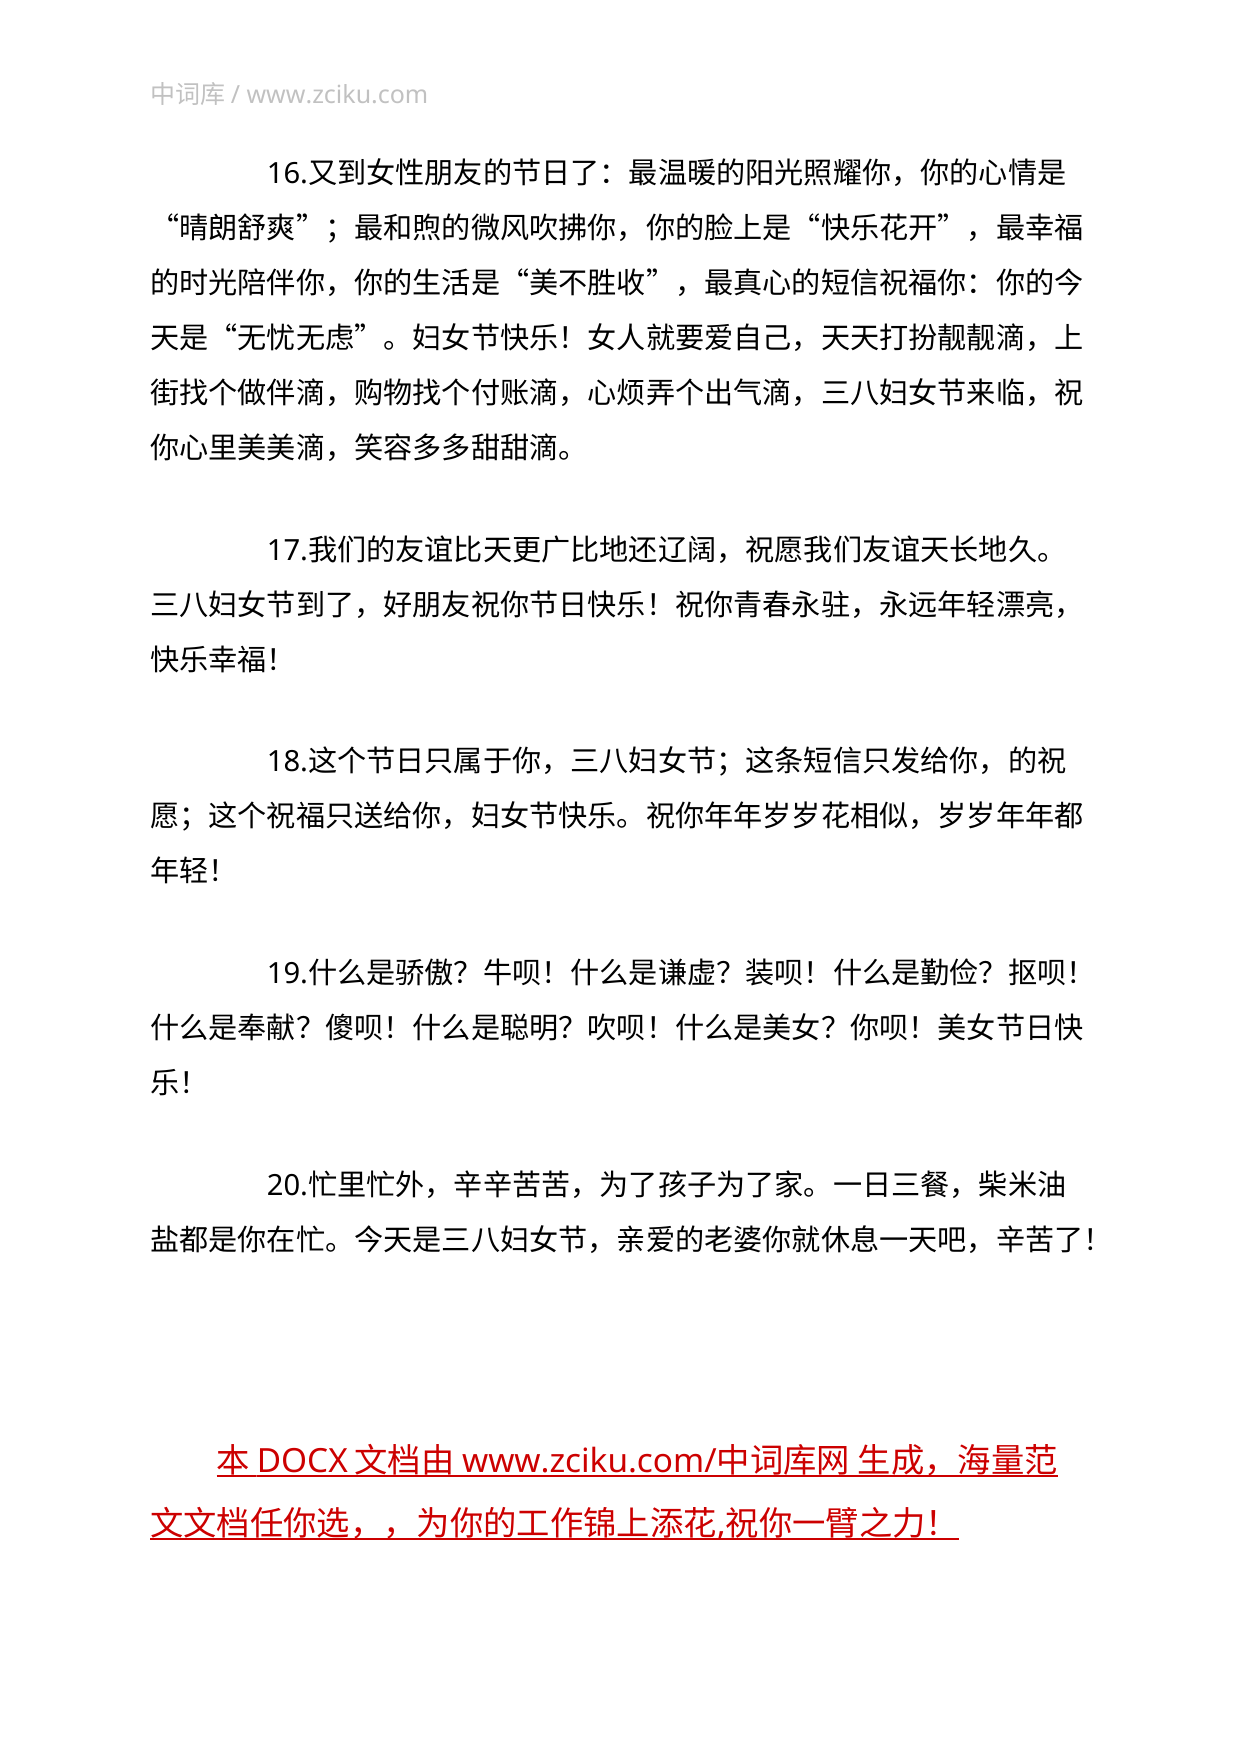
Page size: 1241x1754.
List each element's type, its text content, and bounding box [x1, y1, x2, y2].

text 19.什么是骄傲？牛呗！什么是谦虚？装呗！什么是勤俭？抠呗！什么是奉献？傻呗！什么是聪明？吹呗！什么是美女？你呗！美女节日快乐！ [150, 950, 1090, 1102]
text 20.忙里忙外，辛辛苦苦，为了孩子为了家。一日三餐，柴米油盐都是你在忙。今天是三八妇女节，亲爱的老婆你就休息一天吧，辛苦了！ [150, 1161, 1090, 1259]
text 18.这个节日只属于你，三八妇女节；这条短信只发给你，的祝愿；这个祝福只送给你，妇女节快乐。祝你年年岁岁花相似，岁岁年年都年轻！ [150, 738, 1090, 890]
text 本DOCX文档由 www.zciku.com/中词库网 生成，海量范文文档任你选，，为你的工作锦上添花,祝你一臂之力！ [150, 1433, 1090, 1545]
text 17.我们的友谊比天更广比地还辽阔，祝愿我们友谊天长地久。三八妇女节到了，好朋友祝你节日快乐！祝你青春永驻，永远年轻漂亮，快乐幸福！ [150, 526, 1090, 678]
text 16.又到女性朋友的节日了：最温暖的阳光照耀你，你的心情是“晴朗舒爽”；最和煦的微风吹拂你，你的脸上是“快乐花开”，最幸福的时光陪伴你，你的生活是“美不胜收”，最真心的短信祝福你：你的今天是“无忧无虑”。妇女节快乐！女人就要爱自己，天天打扮靓靓滴，上街找个做伴滴，购物找个付账滴，心烦弄个出气滴，三八妇女节来临，祝你心里美美滴，笑容多多甜甜滴。 [150, 150, 1090, 467]
